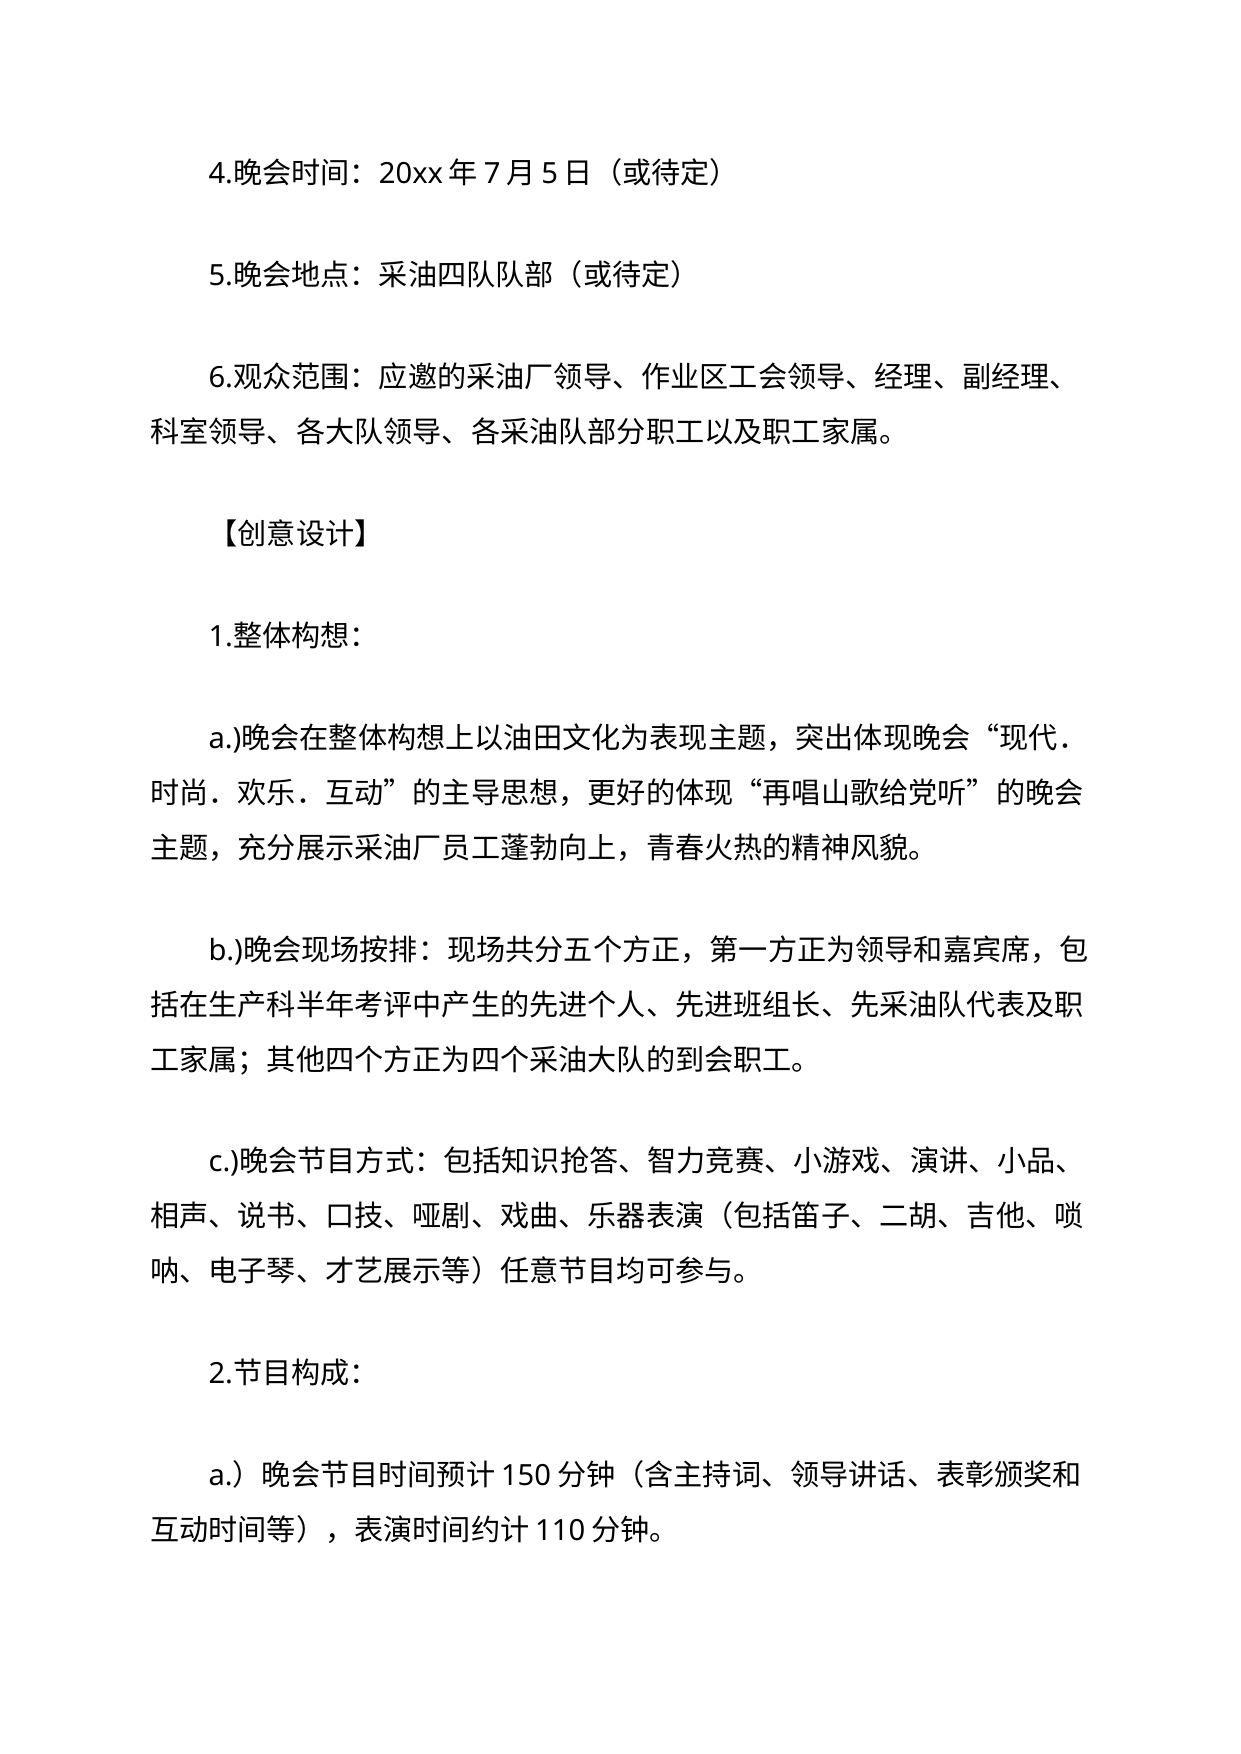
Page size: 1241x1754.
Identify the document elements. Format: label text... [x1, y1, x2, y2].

text 6.观众范围：应邀的采油厂领导、作业区工会领导、经理、副经理、科室领导、各大队领导、各采油队部分职工以及职工家属。 [150, 354, 1090, 451]
text 5.晚会地点：采油四队队部（或待定） [150, 252, 1090, 294]
text 2.节目构成： [150, 1349, 1090, 1392]
text c.)晚会节目方式：包括知识抢答、智力竞赛、小游戏、演讲、小品、相声、说书、口技、哑剧、戏曲、乐器表演（包括笛子、二胡、吉他、唢呐、电子琴、才艺展示等）任意节目均可参与。 [150, 1138, 1090, 1290]
text a.)晚会在整体构想上以油田文化为表现主题，突出体现晚会“现代．时尚．欢乐．互动”的主导思想，更好的体现“再唱山歌给党听”的晚会主题，充分展示采油厂员工蓬勃向上，青春火热的精神风貌。 [150, 714, 1090, 867]
text 【创意设计】 [150, 511, 1090, 553]
text a.）晚会节目时间预计150分钟（含主持词、领导讲话、表彰颁奖和互动时间等），表演时间约计110分钟。 [150, 1451, 1090, 1549]
text 1.整体构想： [150, 612, 1090, 655]
text 4.晚会时间：20xx年7月5日（或待定） [150, 150, 1090, 192]
text b.)晚会现场按排：现场共分五个方正，第一方正为领导和嘉宾席，包括在生产科半年考评中产生的先进个人、先进班组长、先采油队代表及职工家属；其他四个方正为四个采油大队的到会职工。 [150, 926, 1090, 1078]
